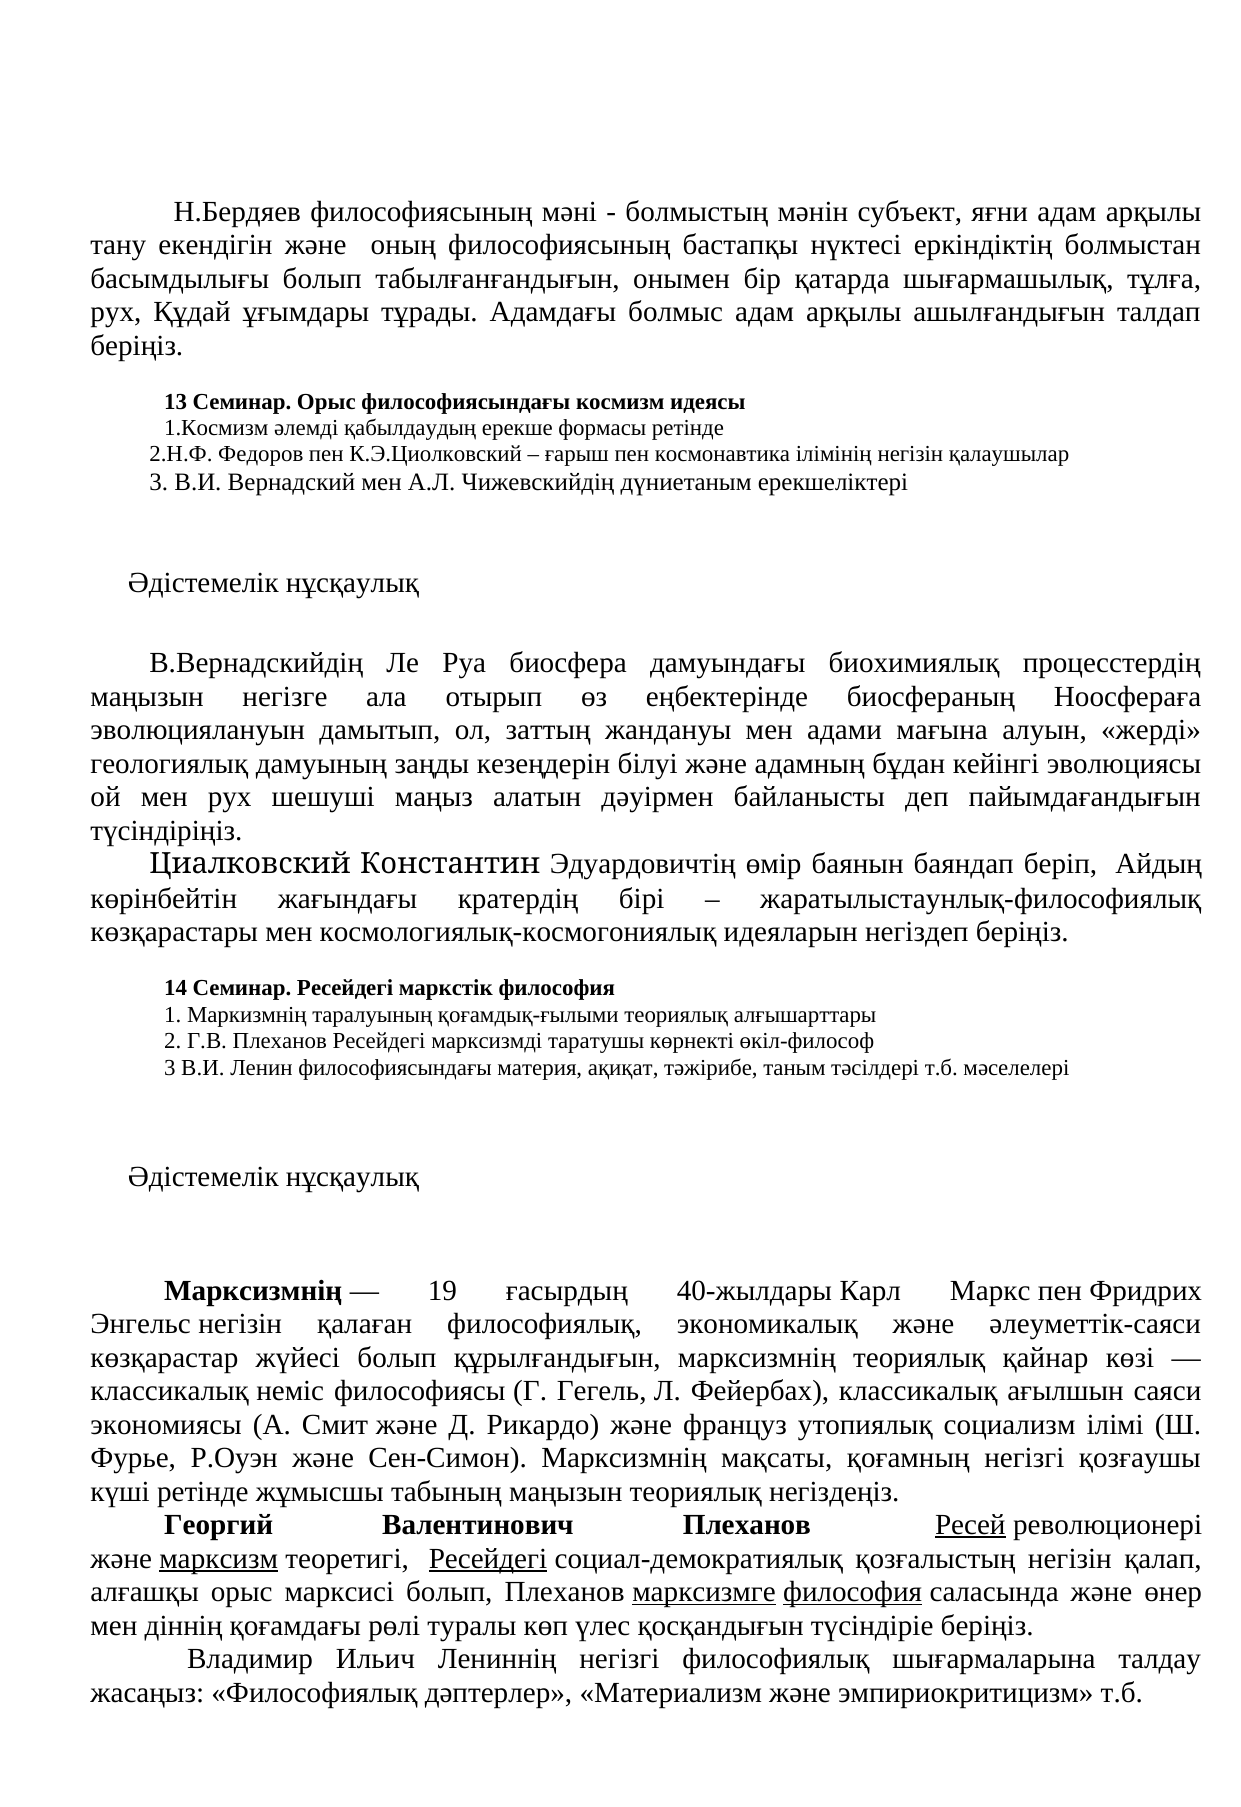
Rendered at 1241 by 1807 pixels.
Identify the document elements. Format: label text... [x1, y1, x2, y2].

text 3 В.И. Ленин философиясындағы материя, ақиқат, тәжірибе, таным тәсілдері т.б. мәселелері [90, 1053, 1202, 1080]
text Марксизмнің — 19 ғасырдың 40-жылдары Карл Маркс пен Фридрих Энгельс негізін қалаған философиялық, экономикалық және әлеуметтік-саяси көзқарастар жүйесі болып құрылғандығын, марксизмнің теориялық қайнар көзі — классикалық неміс философиясы (Г. Гегель, Л. Фейербах), классикалық ағылшын саяси экономиясы (А. Смит және Д. Рикардо) және француз утопиялық социализм ілімі (Ш. Фурье, Р.Оуэн және Сен-Симон). Марксизмнің мақсаты, қоғамның негізгі қозғаушы күші ретінде жұмысшы табының маңызын теориялық негіздеңіз. [90, 1273, 1202, 1507]
text 1. Маркизмнің таралуының қоғамдық-ғылыми теориялық алғышарттары [90, 1001, 1202, 1027]
text 2. Г.В. Плеханов Ресейдегі марксизмді таратушы көрнекті өкіл-философ [164, 1027, 1202, 1053]
text Владимир Ильич Лениннің негізгі философиялық шығармаларына талдау жасаңыз: «Философиялық дәптерлер», «Материализм және эмпириокритицизм» т.б. [90, 1642, 1202, 1709]
text Әдістемелік нұсқаулық [90, 566, 1202, 599]
text 1.Космизм әлемді қабылдаудың ерекше формасы ретінде [90, 414, 1202, 441]
text Н.Бердяев философиясының мәні - болмыстың мәнін субъект, яғни адам арқылы тану екендігін және оның философиясының бастапқы нүктесі еркіндіктің болмыстан басымдылығы болып табылғанғандығын, онымен бір қатарда шығармашылық, тұлға, рух, Құдай ұғымдары тұрады. Адамдағы болмыс адам арқылы ашылғандығын талдап беріңіз. [90, 194, 1202, 361]
subtitle В.Вернадскийдің Ле Руа биосфера дамуындағы биохимиялық процесстердің маңызын негізге ала отырып өз еңбектерінде биосфераның Ноосфераға эволюциялануын дамытып, ол, заттың жандануы мен адами мағына алуын, «жерді» геологиялық дамуының заңды кезеңдерін білуі және адамның бұдан кейінгі эволюциясы ой мен рух шешуші маңыз алатын дәуірмен байланысты деп пайымдағандығын түсіндіріңіз. [90, 645, 1202, 846]
text 13 Семинар. Орыс философиясындағы космизм идеясы [90, 388, 1202, 414]
subtitle Циалковский Константин Эдуардовичтің өмір баянын баяндап беріп, Айдың көрінбейтін жағындағы кратердің бірі – жаратылыстаунлық-философиялық көзқарастары мен космологиялық-космогониялық идеяларын негіздеп беріңіз. [90, 846, 1202, 948]
text 2.Н.Ф. Федоров пен К.Э.Циолковский – ғарыш пен космонавтика ілімінің негізін қалаушылар [90, 441, 1202, 467]
text Георгий Валентинович Плеханов Ресей революционері және марксизм теоретигі, Ресейдегі социал-демократиялық қозғалыстың негізін қалап, алғашқы орыс марксисі болып, Плеханов марксизмге философия саласында және өнер мен діннің қоғамдағы рөлі туралы көп үлес қосқандығын түсіндіріе беріңіз. [90, 1507, 1202, 1642]
text 14 Семинар. Ресейдегі маркстік философия [90, 974, 1202, 1001]
text Әдістемелік нұсқаулық [90, 1159, 1202, 1193]
text 3. В.И. Вернадский мен А.Л. Чижевскийдің дүниетаным ерекшеліктері [90, 467, 1202, 496]
